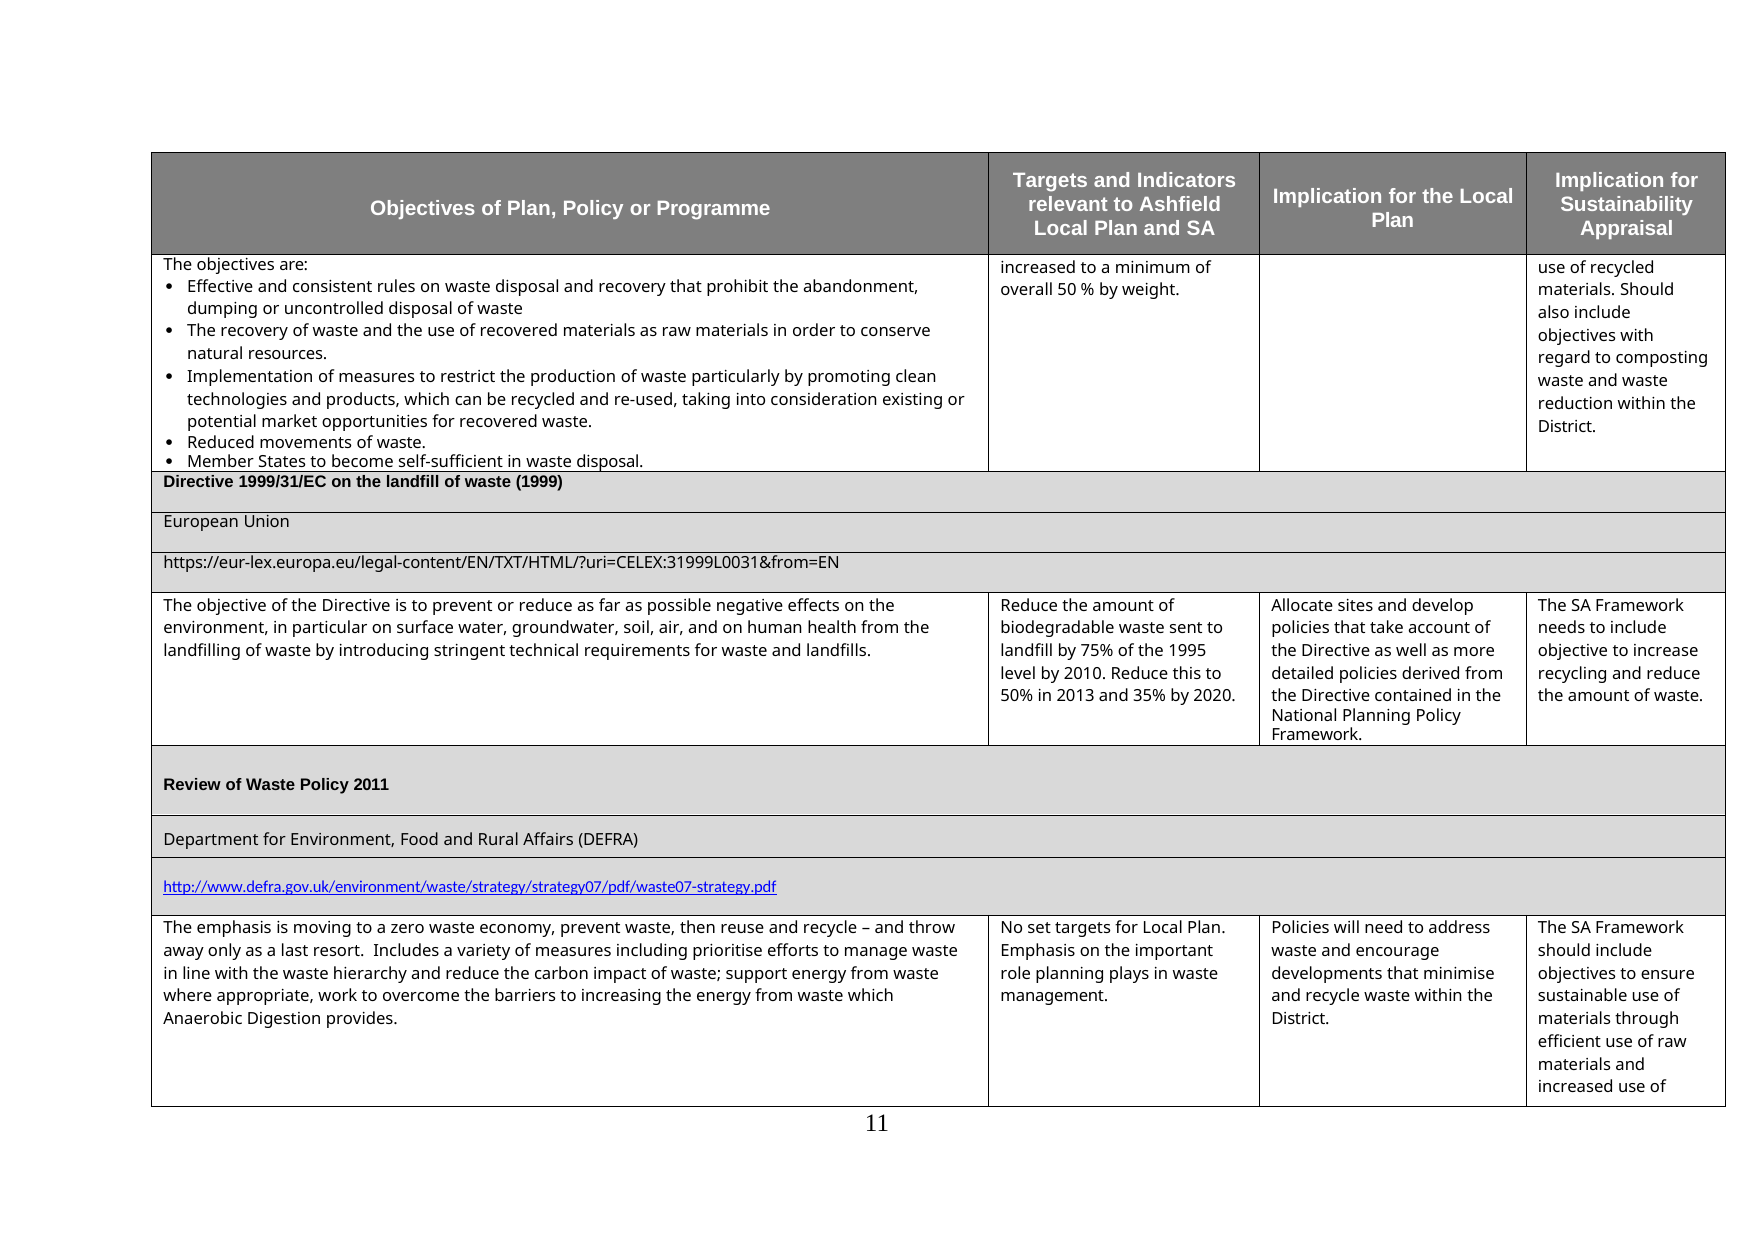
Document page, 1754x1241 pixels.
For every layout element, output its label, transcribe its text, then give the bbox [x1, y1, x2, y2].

table_cell The objectives are: Effective and consistent rules on waste disposal and recovery that prohibit the abandonment, dumping or uncontrolled disposal of waste The recovery of waste and the use of recovered materials as raw materials in order to conserve natural resources. Implementation of measures to restrict the production of waste particularly by promoting clean technologies and products, which can be recycled and re-used, taking into consideration existing or potential market opportunities for recovered waste. Reduced movements of waste. Member States to become self-sufficient in waste disposal. [152, 255, 988, 471]
table_header Targets and Indicators relevant to Ashfield Local Plan and SA [989, 153, 1259, 254]
table_cell [1260, 255, 1526, 471]
table_header Objectives of Plan, Policy or Programme [152, 153, 988, 254]
table_cell Allocate sites and develop policies that take account of the Directive as well as more detailed policies derived from the Directive contained in the National Planning Policy Framework. [1260, 593, 1526, 745]
table_header Implication for the Local Plan [1260, 153, 1526, 254]
table_header Implication for Sustainability Appraisal [1527, 153, 1725, 254]
table_cell Review of Waste Policy 2011 [152, 746, 1725, 814]
table_cell https://eur-lex.europa.eu/legal-content/EN/TXT/HTML/?uri=CELEX:31999L0031&from=EN [152, 553, 1725, 592]
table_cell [989, 916, 1259, 1106]
table_cell increased to a minimum of overall 50 % by weight. [989, 255, 1259, 471]
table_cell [1260, 916, 1526, 1106]
table_cell The SA Framework needs to include objective to increase recycling and reduce the amount of waste. [1527, 593, 1725, 745]
table_cell European Union [152, 513, 1725, 552]
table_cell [152, 916, 988, 1106]
table_cell Directive 1999/31/EC on the landfill of waste (1999) [152, 472, 1725, 512]
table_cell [1527, 916, 1725, 1106]
table_cell use of recycled materials. Should also include objectives with regard to composting waste and waste reduction within the District. [1527, 255, 1725, 471]
table_cell http://www.defra.gov.uk/environment/waste/strategy/strategy07/pdf/waste07-strategy.pdf [152, 858, 1725, 915]
table_cell Department for Environment, Food and Rural Affairs (DEFRA) [152, 816, 1725, 857]
table_cell Reduce the amount of biodegradable waste sent to landfill by 75% of the 1995 level by 2010. Reduce this to 50% in 2013 and 35% by 2020. [989, 593, 1259, 745]
table_cell The objective of the Directive is to prevent or reduce as far as possible negative effects on the environment, in particular on surface water, groundwater, soil, air, and on human health from the landfilling of waste by introducing stringent technical requirements for waste and landfills. [152, 593, 988, 745]
